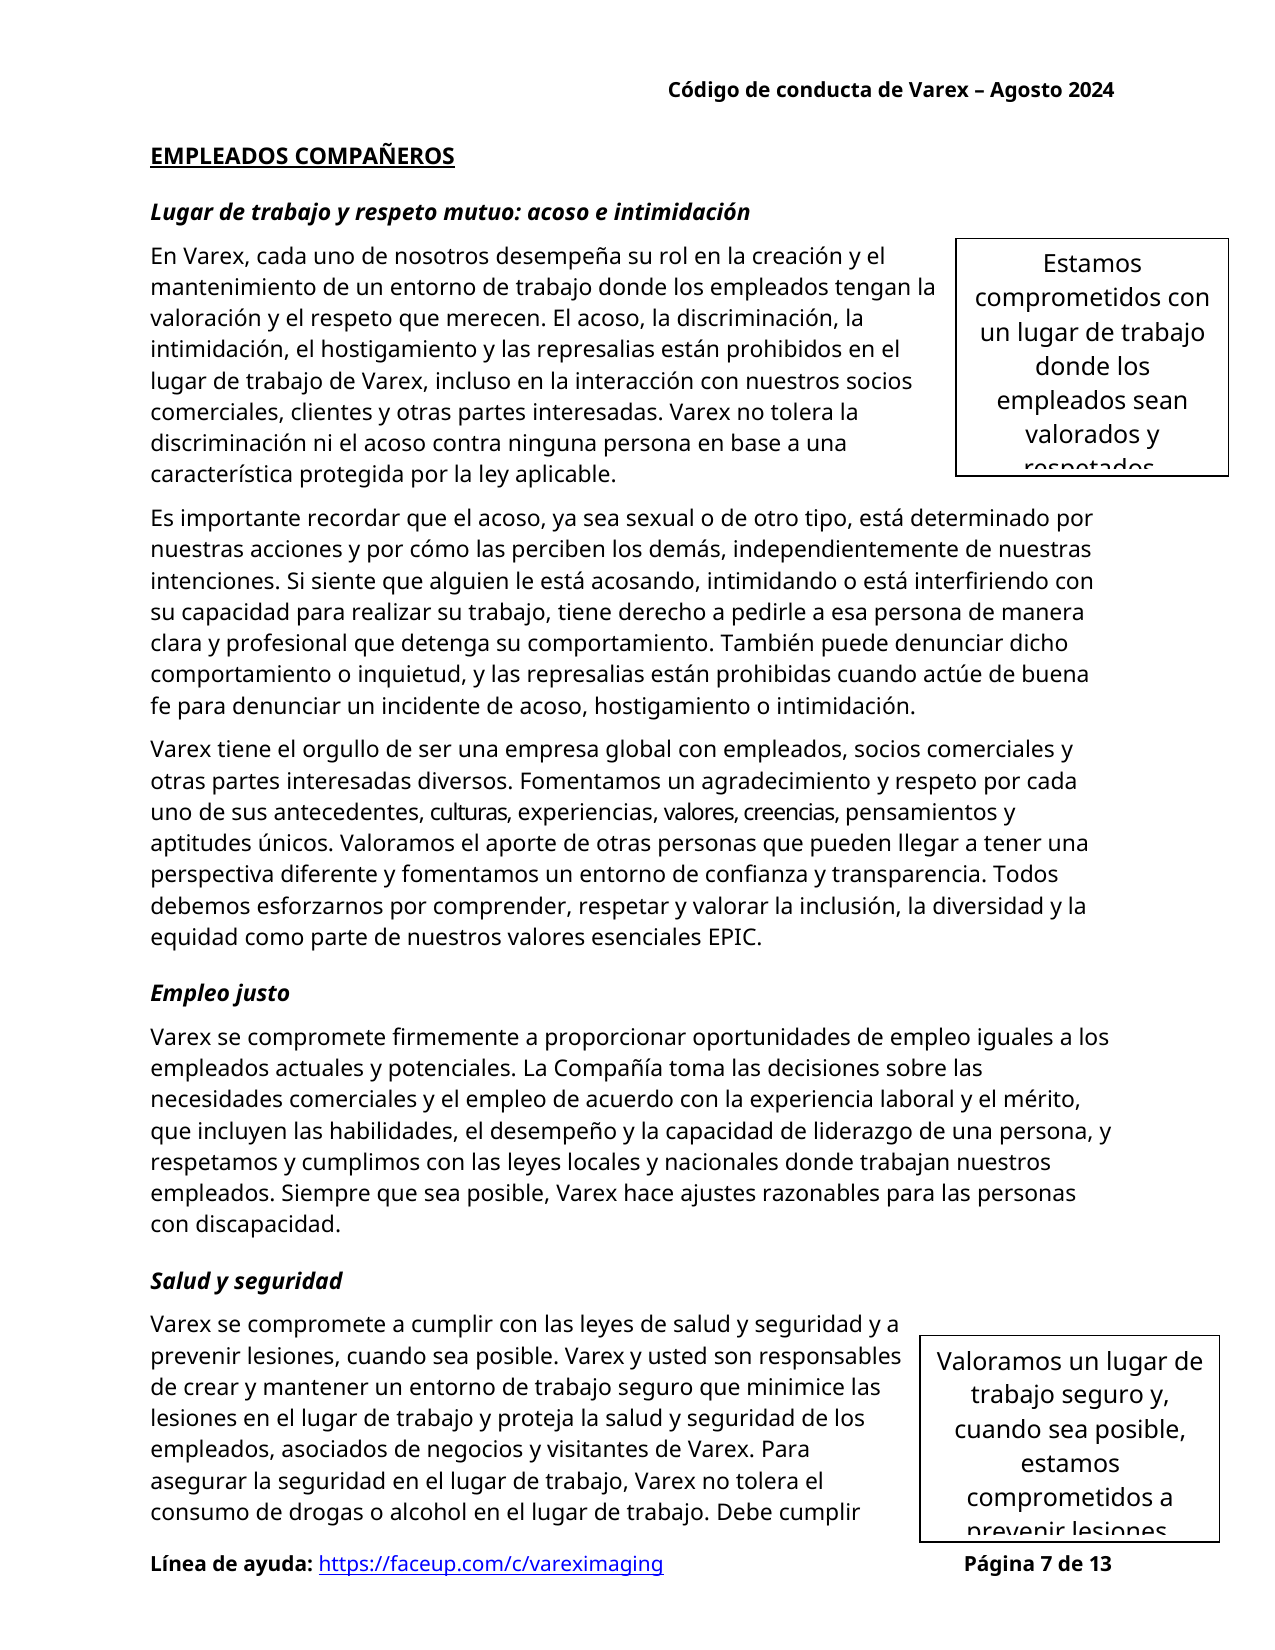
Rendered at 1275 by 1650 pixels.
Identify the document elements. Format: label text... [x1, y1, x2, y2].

text Empleo justo [150, 977, 1169, 1008]
text Salud y seguridad [150, 1264, 1169, 1296]
subtitle EMPLEADOS COMPAÑEROS [150, 139, 1169, 171]
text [150, 1308, 1115, 1527]
text En Varex, cada uno de nosotros desempeña su rol en la creación y el mantenimiento de un entorno de trabajo donde los empleados tengan la valoración y el respeto que merecen. El acoso, la discriminación, la intimidación, el hostigamiento y las represalias están prohibidos en el lugar de trabajo de Varex, incluso en la interacción con nuestros socios comerciales, clientes y otras partes interesadas. Varex no tolera la discriminación ni el acoso contra ninguna persona en base a una característica protegida por la ley aplicable. [150, 239, 1115, 489]
text Es importante recordar que el acoso, ya sea sexual o de otro tipo, está determinado por nuestras acciones y por cómo las perciben los demás, independientemente de nuestras intenciones. Si siente que alguien le está acosando, intimidando o está interfiriendo con su capacidad para realizar su trabajo, tiene derecho a pedirle a esa persona de manera clara y profesional que detenga su comportamiento. También puede denunciar dicho comportamiento o inquietud, y las represalias están prohibidas cuando actúe de buena fe para denunciar un incidente de acoso, hostigamiento o intimidación. [150, 502, 1115, 721]
text Lugar de trabajo y respeto mutuo: acoso e intimidación [150, 196, 1169, 227]
text Varex tiene el orgullo de ser una empresa global con empleados, socios comerciales y otras partes interesadas diversos. Fomentamos un agradecimiento y respeto por cada uno de sus antecedentes, culturas, experiencias, valores, creencias, pensamientos y aptitudes únicos. Valoramos el aporte de otras personas que pueden llegar a tener una perspectiva diferente y fomentamos un entorno de confianza y transparencia. Todos debemos esforzarnos por comprender, respetar y valorar la inclusión, la diversidad y la equidad como parte de nuestros valores esenciales EPIC. [150, 733, 1115, 952]
text Varex se compromete firmemente a proporcionar oportunidades de empleo iguales a los empleados actuales y potenciales. La Compañía toma las decisiones sobre las necesidades comerciales y el empleo de acuerdo con la experiencia laboral y el mérito, que incluyen las habilidades, el desempeño y la capacidad de liderazgo de una persona, y respetamos y cumplimos con las leyes locales y nacionales donde trabajan nuestros empleados. Siempre que sea posible, Varex hace ajustes razonables para las personas con discapacidad. [150, 1021, 1115, 1239]
